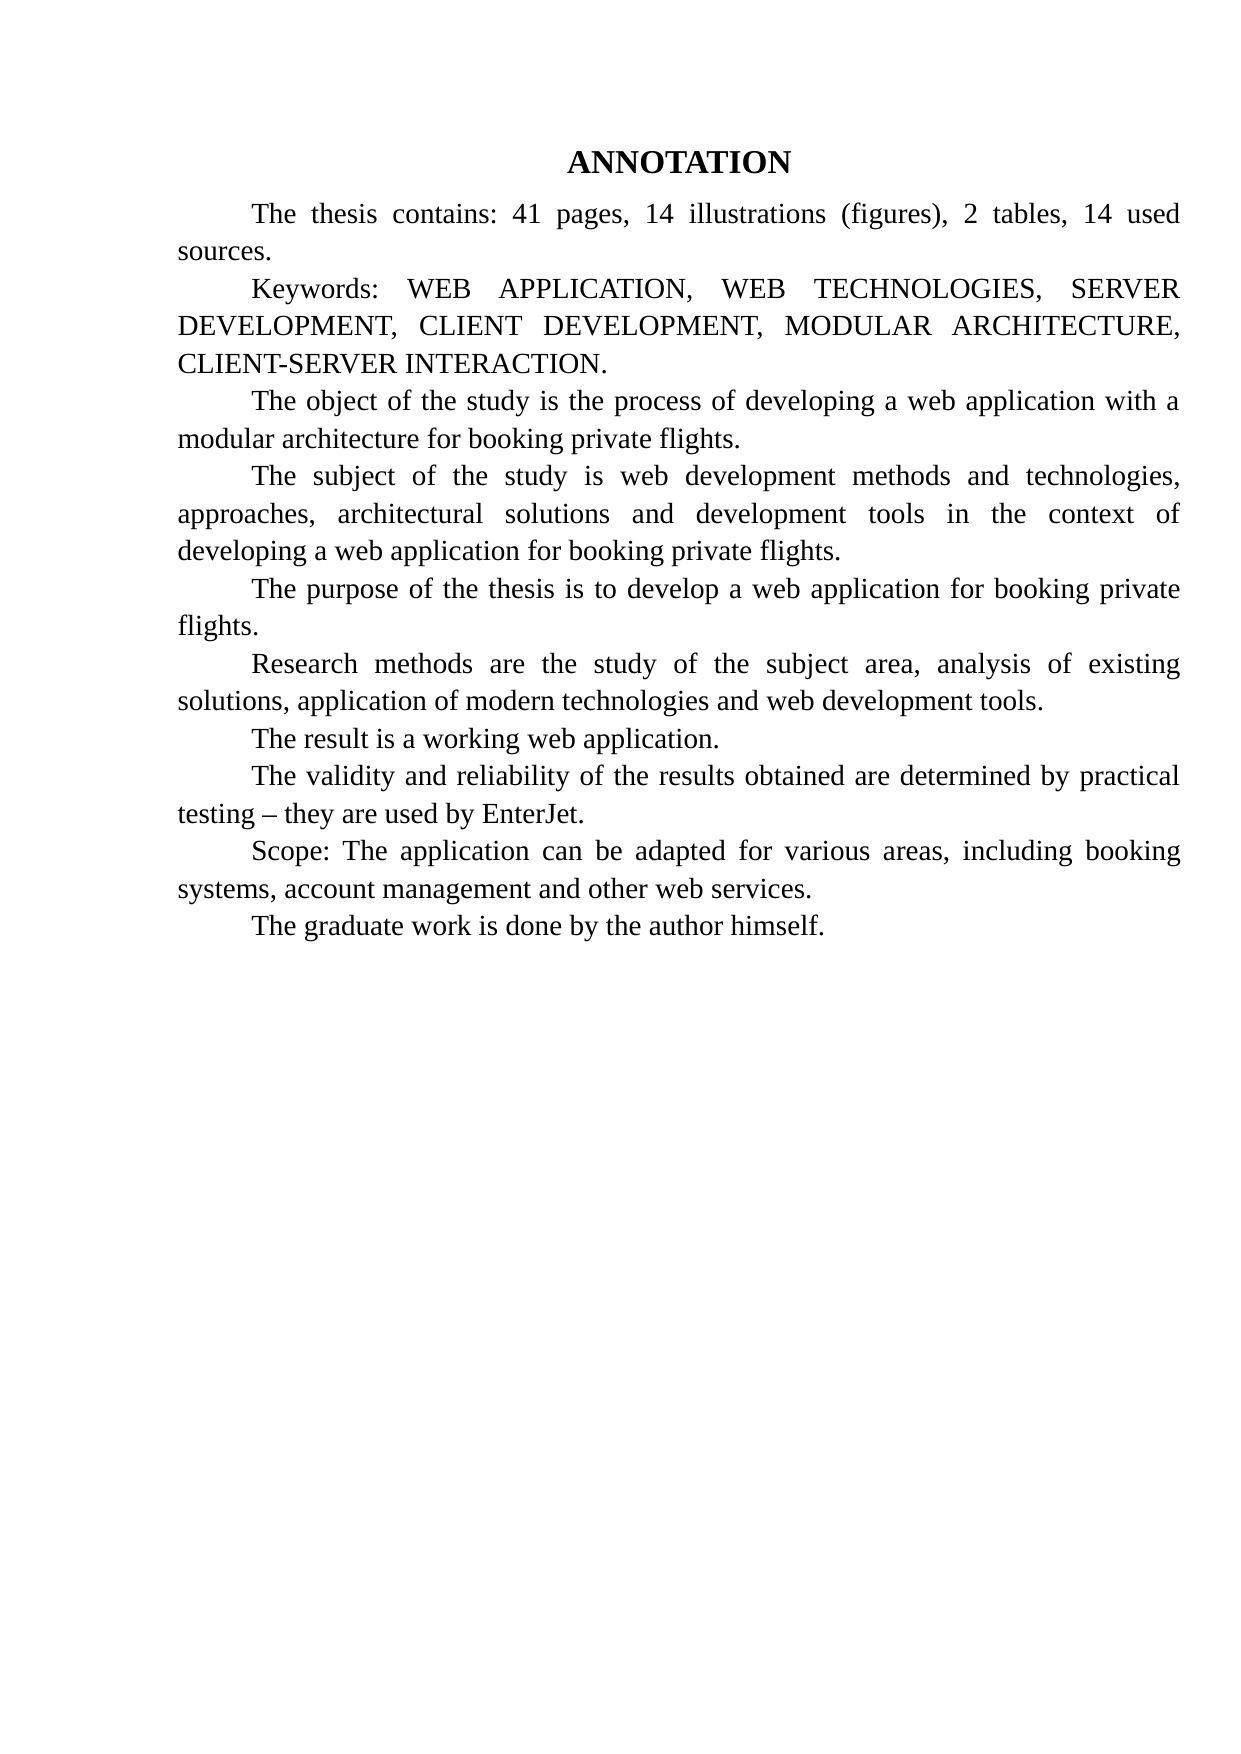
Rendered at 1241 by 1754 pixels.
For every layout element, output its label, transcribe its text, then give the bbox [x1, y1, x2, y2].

text Research methods are the study of the subject area, analysis of existing solutions, application of modern technologies and web development tools. [177, 643, 1181, 718]
subtitle ANNOTATION [177, 143, 1181, 181]
text Keywords: WEB APPLICATION, WEB TECHNOLOGIES, SERVER DEVELOPMENT, CLIENT DEVELOPMENT, MODULAR ARCHITECTURE, CLIENT-SERVER INTERACTION. [177, 268, 1181, 381]
text The validity and reliability of the results obtained are determined by practical testing – they are used by EnterJet. [177, 756, 1181, 831]
text The thesis contains: 41 pages, 14 illustrations (figures), 2 tables, 14 used sources. [177, 193, 1181, 268]
text The result is a working web application. [177, 718, 1181, 756]
text The subject of the study is web development methods and technologies, approaches, architectural solutions and development tools in the context of developing a web application for booking private flights. [177, 456, 1181, 568]
text Scope: The application can be adapted for various areas, including booking systems, account management and other web services. [177, 831, 1181, 906]
text The purpose of the thesis is to develop a web application for booking private flights. [177, 568, 1181, 643]
text The graduate work is done by the author himself. [177, 906, 1181, 943]
text The object of the study is the process of developing a web application with a modular architecture for booking private flights. [177, 381, 1181, 456]
